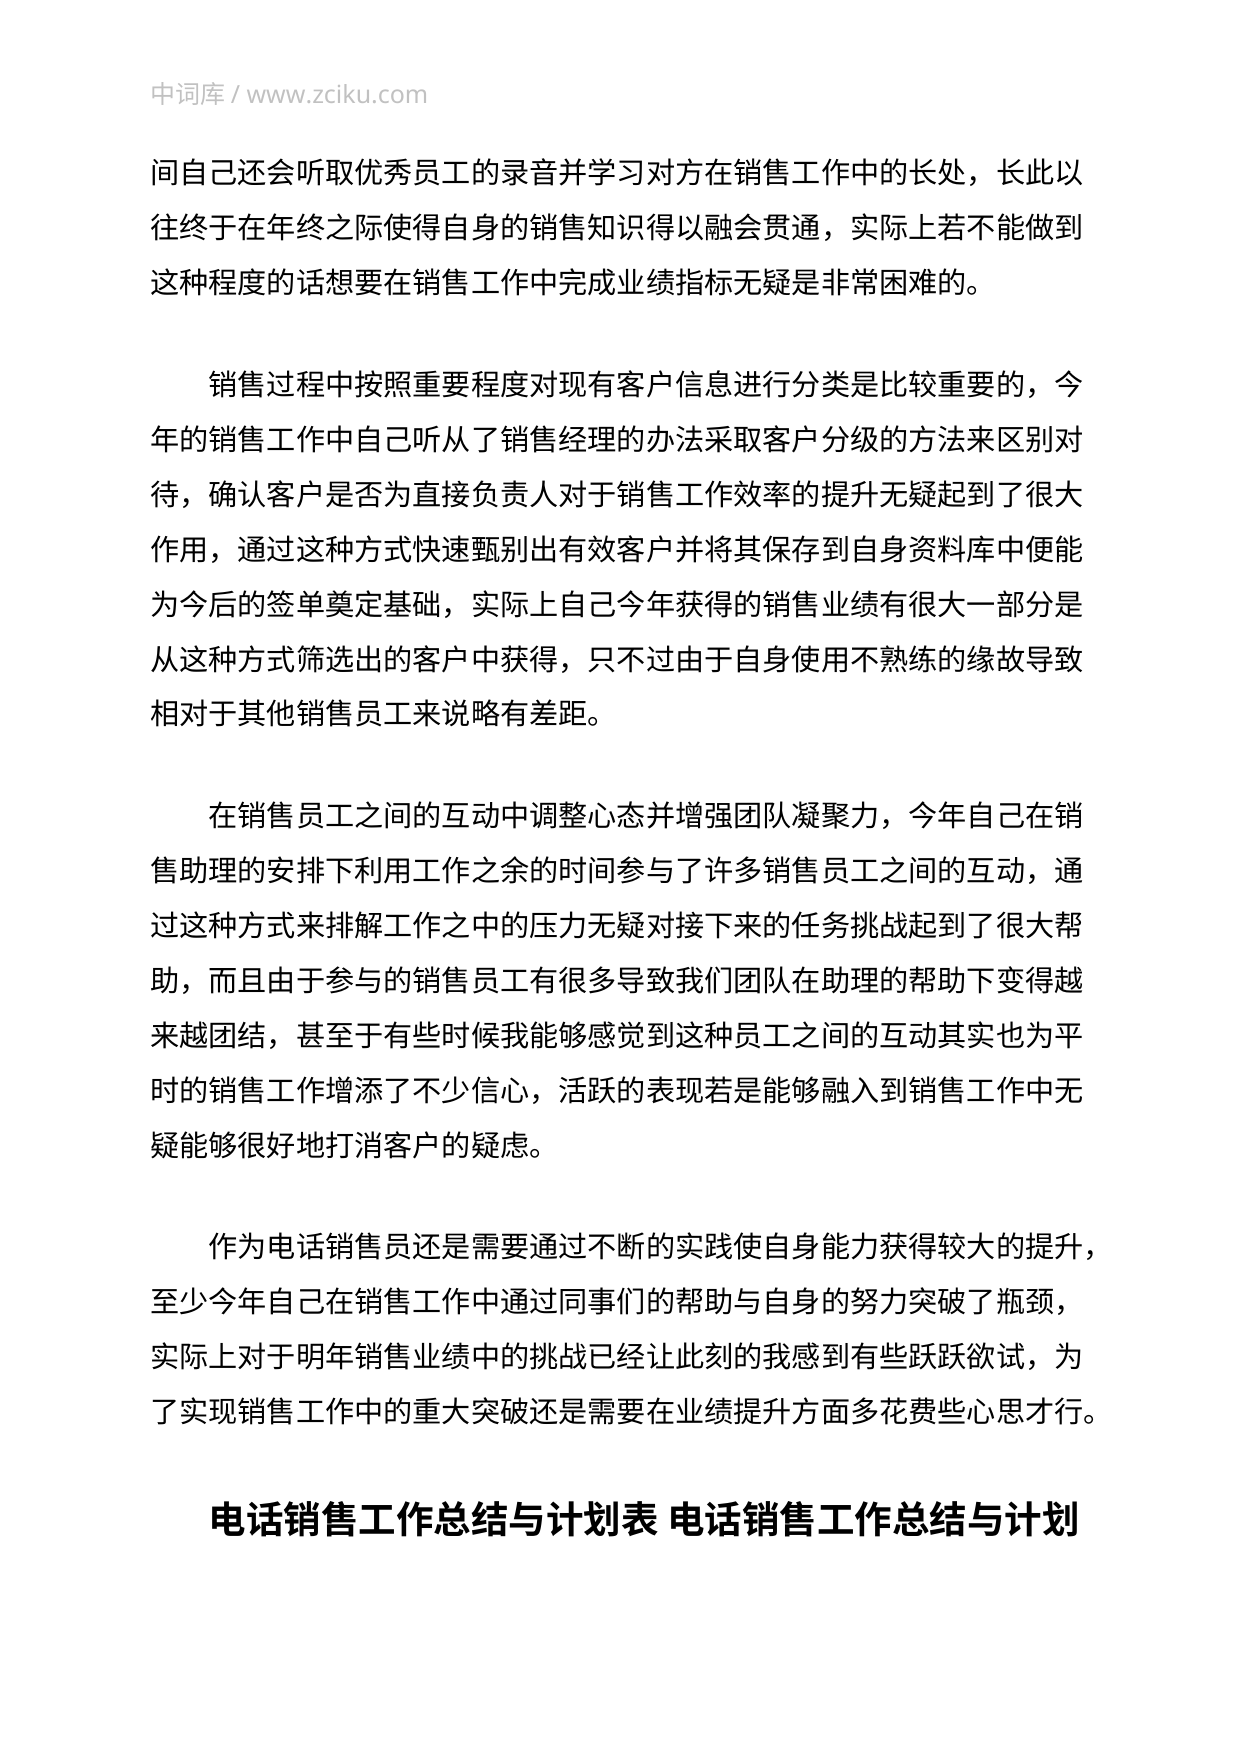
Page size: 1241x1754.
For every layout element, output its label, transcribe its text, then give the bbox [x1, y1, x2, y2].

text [150, 1490, 1090, 1544]
text 作为电话销售员还是需要通过不断的实践使自身能力获得较大的提升，至少今年自己在销售工作中通过同事们的帮助与自身的努力突破了瓶颈，实际上对于明年销售业绩中的挑战已经让此刻的我感到有些跃跃欲试，为了实现销售工作中的重大突破还是需要在业绩提升方面多花费些心思才行。 [150, 1224, 1090, 1431]
text 在销售员工之间的互动中调整心态并增强团队凝聚力，今年自己在销售助理的安排下利用工作之余的时间参与了许多销售员工之间的互动，通过这种方式来排解工作之中的压力无疑对接下来的任务挑战起到了很大帮助，而且由于参与的销售员工有很多导致我们团队在助理的帮助下变得越来越团结，甚至于有些时候我能够感觉到这种员工之间的互动其实也为平时的销售工作增添了不少信心，活跃的表现若是能够融入到销售工作中无疑能够很好地打消客户的疑虑。 [150, 793, 1090, 1164]
text 销售过程中按照重要程度对现有客户信息进行分类是比较重要的，今年的销售工作中自己听从了销售经理的办法采取客户分级的方法来区别对待，确认客户是否为直接负责人对于销售工作效率的提升无疑起到了很大作用，通过这种方式快速甄别出有效客户并将其保存到自身资料库中便能为今后的签单奠定基础，实际上自己今年获得的销售业绩有很大一部分是从这种方式筛选出的客户中获得，只不过由于自身使用不熟练的缘故导致相对于其他销售员工来说略有差距。 [150, 362, 1090, 733]
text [150, 150, 1090, 302]
